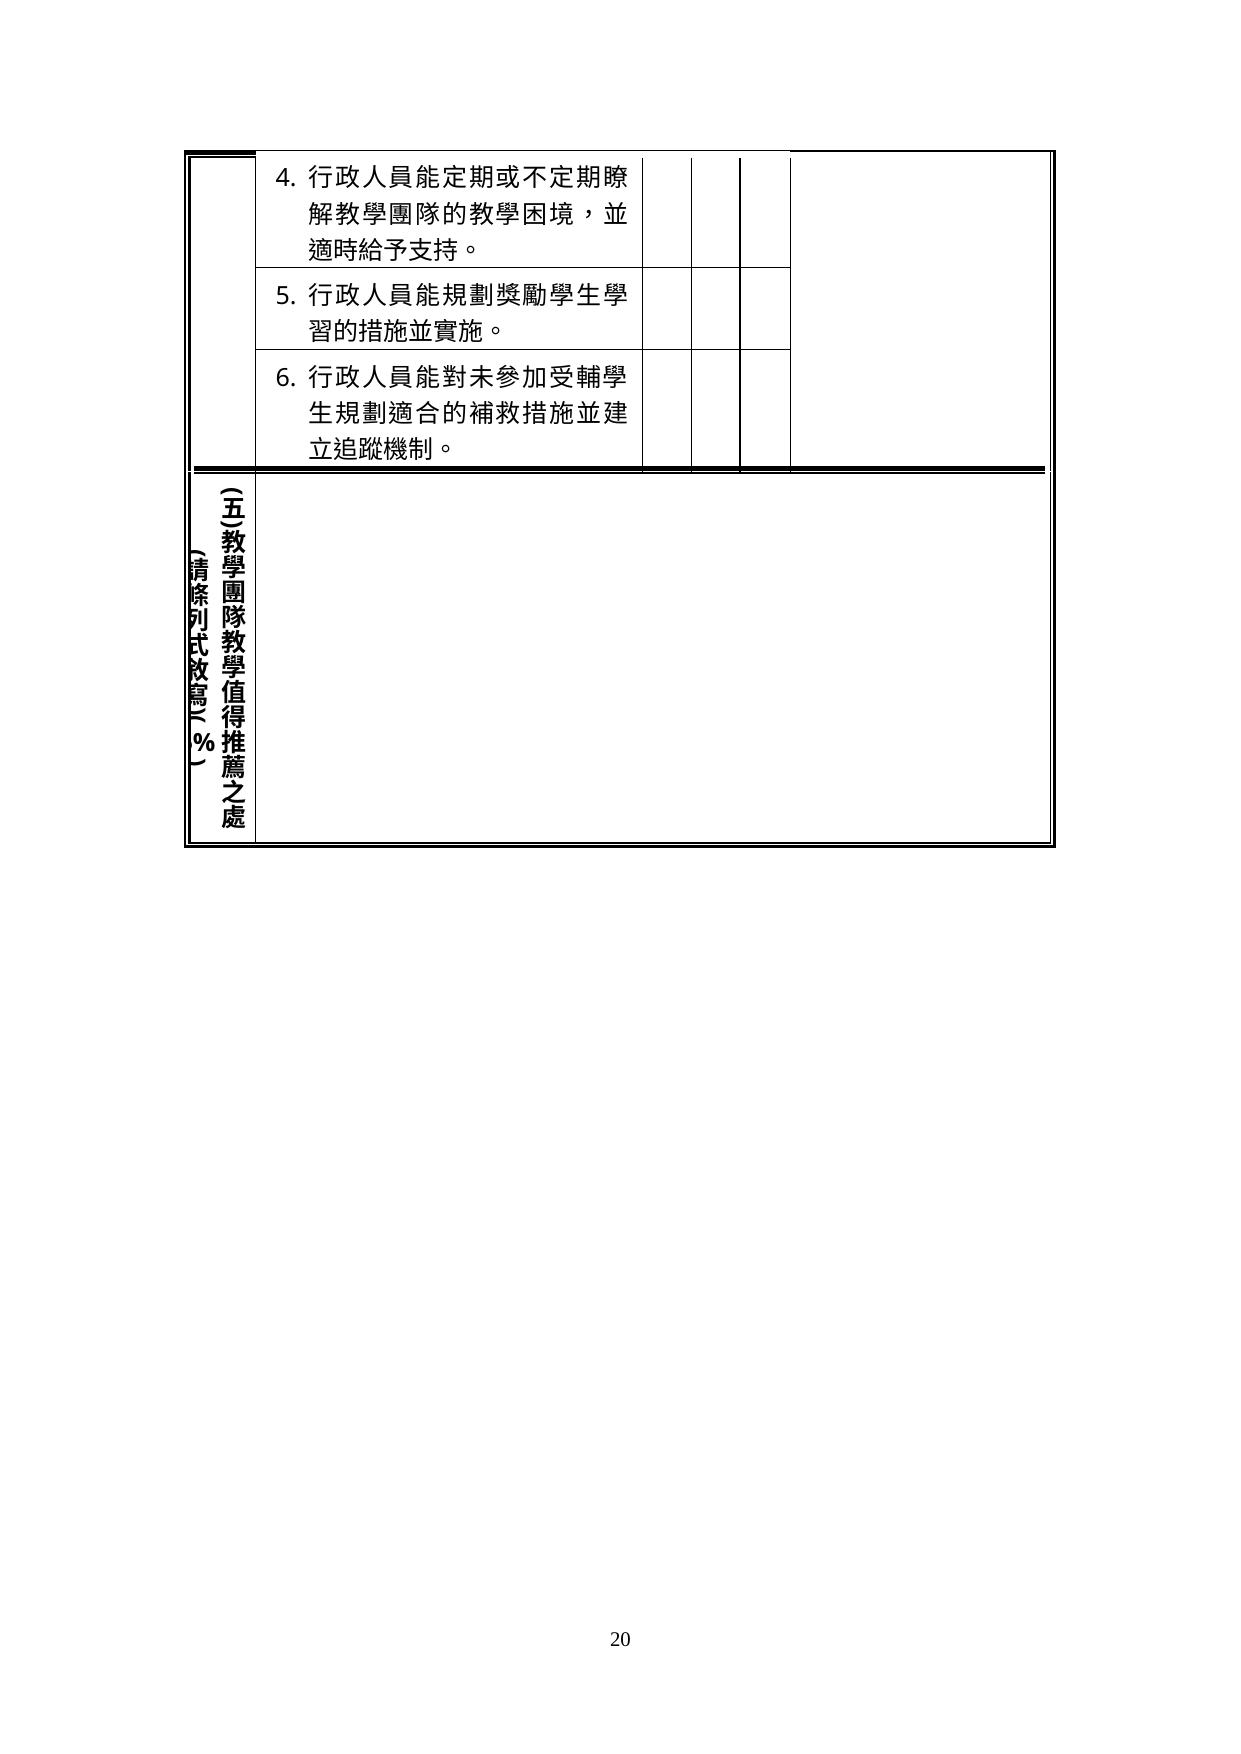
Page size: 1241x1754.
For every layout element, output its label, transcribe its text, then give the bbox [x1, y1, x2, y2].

table_cell 行政人員能規劃獎勵學生學習的措施並實施。 [256, 268, 642, 349]
table_cell [692, 268, 739, 349]
table_cell 行政人員能定期或不定期瞭解教學團隊的教學困境，並適時給予支持。 [255, 151, 642, 267]
table_cell [256, 466, 1053, 842]
table_cell [643, 350, 691, 466]
table_cell [692, 350, 739, 466]
table_cell [691, 151, 740, 267]
table_cell [740, 151, 790, 267]
table_cell [643, 268, 691, 349]
table_cell [741, 268, 790, 349]
table_cell [741, 350, 790, 466]
table_cell [642, 151, 691, 267]
table_cell (五)教學團隊教學值得推薦之處(請條列式敘寫)(5%) [188, 466, 255, 842]
table_cell 行政人員能對未參加受輔學生規劃適合的補救措施並建立追蹤機制。 [256, 350, 642, 466]
